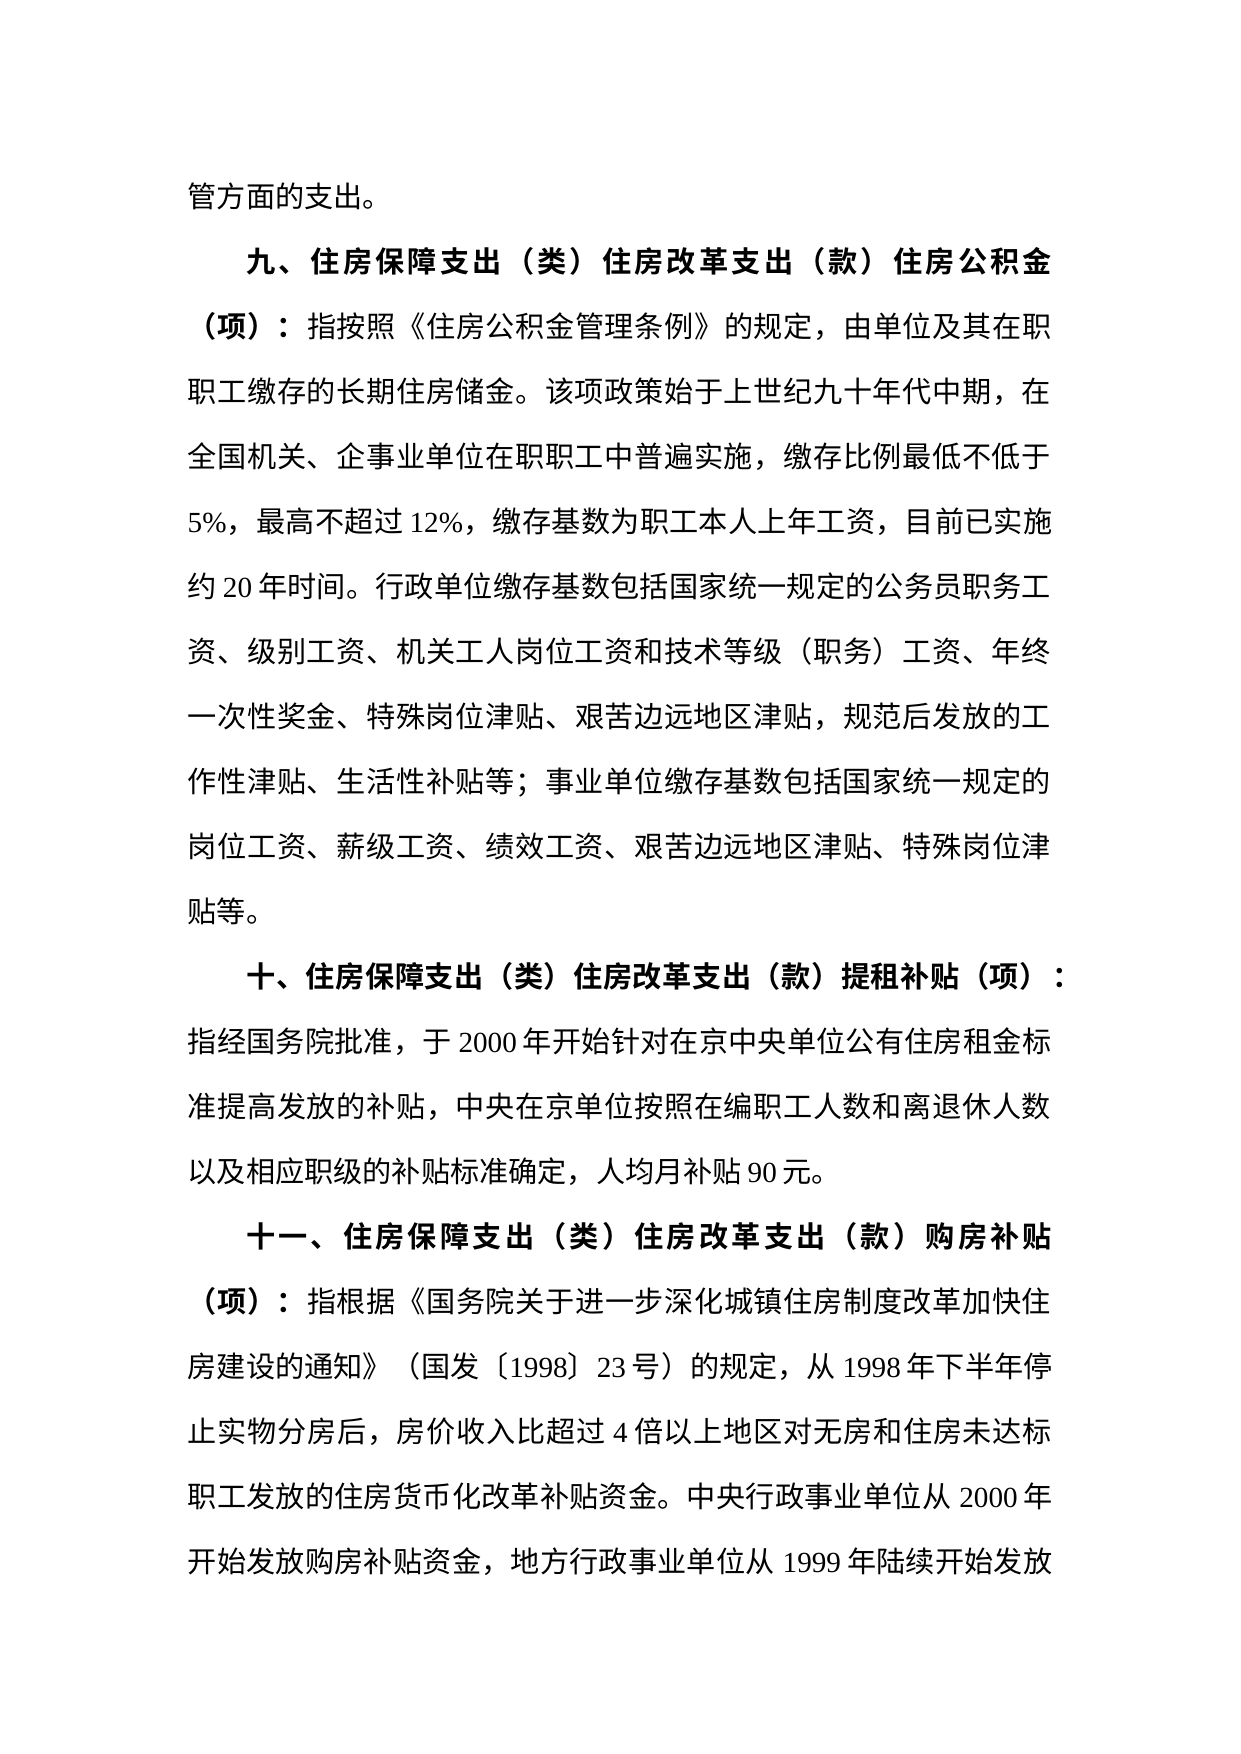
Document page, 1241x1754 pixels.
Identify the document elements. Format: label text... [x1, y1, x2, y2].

text 十、住房保障支出（类）住房改革支出（款）提租补贴（项）：指经国务院批准，于2000年开始针对在京中央单位公有住房租金标准提高发放的补贴，中央在京单位按照在编职工人数和离退休人数以及相应职级的补贴标准确定，人均月补贴90元。 [187, 942, 1053, 1202]
text 九、住房保障支出（类）住房改革支出（款）住房公积金（项）：指按照《住房公积金管理条例》的规定，由单位及其在职职工缴存的长期住房储金。该项政策始于上世纪九十年代中期，在全国机关、企事业单位在职职工中普遍实施，缴存比例最低不低于5%，最高不超过12%，缴存基数为职工本人上年工资，目前已实施约20年时间。行政单位缴存基数包括国家统一规定的公务员职务工资、级别工资、机关工人岗位工资和技术等级（职务）工资、年终一次性奖金、特殊岗位津贴、艰苦边远地区津贴，规范后发放的工作性津贴、生活性补贴等；事业单位缴存基数包括国家统一规定的岗位工资、薪级工资、绩效工资、艰苦边远地区津贴、特殊岗位津贴等。 [187, 227, 1053, 942]
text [187, 1202, 1053, 1592]
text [187, 162, 1053, 227]
